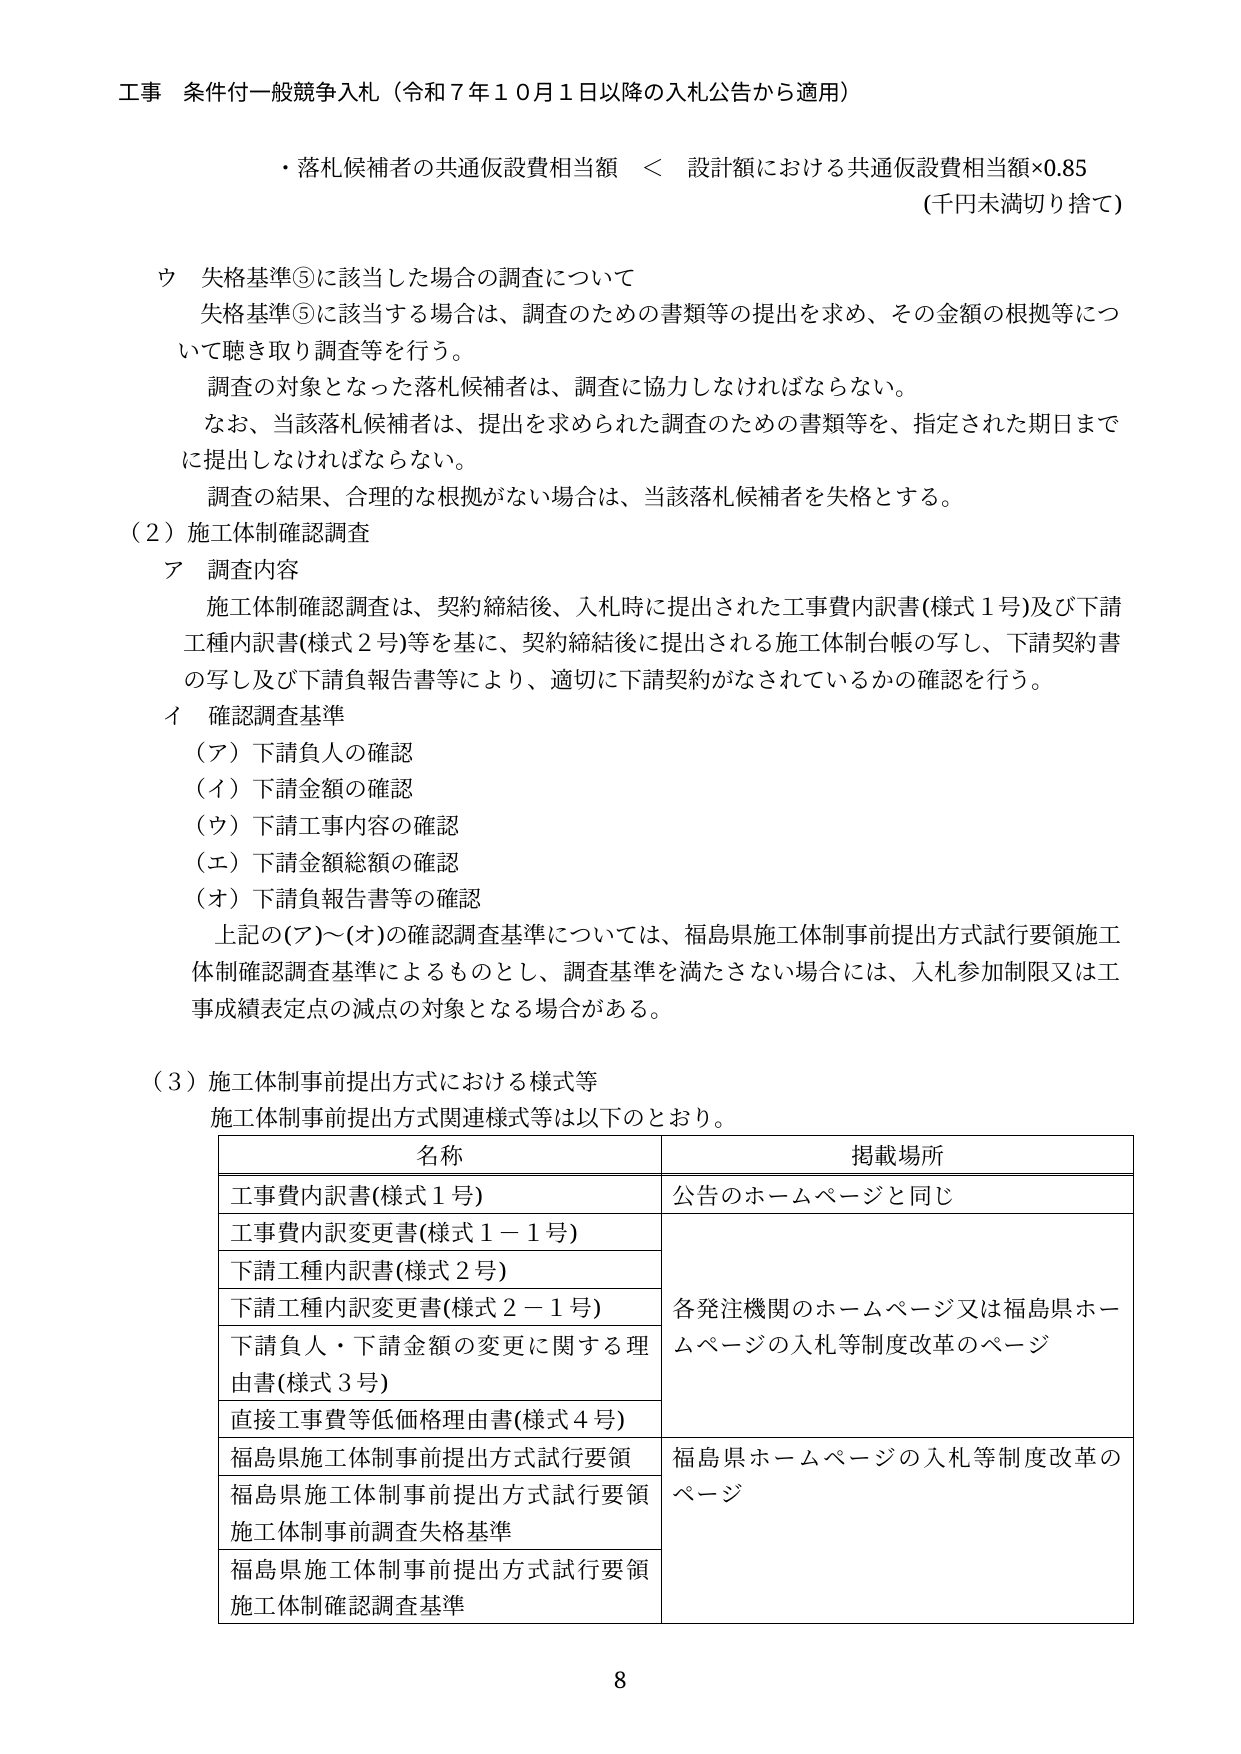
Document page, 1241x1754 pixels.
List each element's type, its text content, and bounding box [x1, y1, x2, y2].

text ア 調査内容 [162, 550, 1122, 587]
text （イ）下請金額の確認 [184, 770, 1122, 806]
table_cell 下請工種内訳変更書(様式２－１号) [219, 1289, 661, 1325]
text 調査の結果、合理的な根拠がない場合は、当該落札候補者を失格とする。 [162, 477, 1122, 514]
table_header 名称 [219, 1136, 661, 1173]
table_cell 下請工種内訳書(様式２号) [219, 1251, 661, 1288]
text （オ）下請負報告書等の確認 [184, 879, 1122, 916]
table_cell 工事費内訳変更書(様式１－１号) [219, 1214, 661, 1250]
table_cell 直接工事費等低価格理由書(様式４号) [219, 1401, 661, 1437]
text 施工体制確認調査は、契約締結後、入札時に提出された工事費内訳書(様式１号)及び下請工種内訳書(様式２号)等を基に、契約締結後に提出される施工体制台帳の写し、下請契約書の写し及び下請負報告書等により、適切に下請契約がなされているかの確認を行う。 [184, 587, 1122, 697]
table_cell 下請負人・下請金額の変更に関する理由書(様式３号) [219, 1326, 661, 1399]
text （エ）下請金額総額の確認 [184, 843, 1122, 879]
table_cell 福島県施工体制事前提出方式試行要領 [219, 1438, 661, 1475]
text イ 確認調査基準 [162, 697, 1122, 733]
text 施工体制事前提出方式関連様式等は以下のとおり。 [118, 1099, 1122, 1135]
table_cell 福島県施工体制事前提出方式試行要領 施工体制確認調査基準 [219, 1550, 661, 1623]
text （ア）下請負人の確認 [184, 733, 1122, 770]
table_cell 福島県施工体制事前提出方式試行要領 施工体制事前調査失格基準 [219, 1476, 661, 1549]
table_header 掲載場所 [662, 1136, 1133, 1173]
table_cell 各発注機関のホームページ又は福島県ホームページの入札等制度改革のページ [662, 1214, 1133, 1437]
text （ウ）下請工事内容の確認 [184, 806, 1122, 843]
table_cell 工事費内訳書(様式１号) [219, 1176, 661, 1213]
text なお、当該落札候補者は、提出を求められた調査のための書類等を、指定された期日までに提出しなければならない。 [180, 404, 1122, 477]
text 上記の(ア)～(オ)の確認調査基準については、福島県施工体制事前提出方式試行要領施工体制確認調査基準によるものとし、調査基準を満たさない場合には、入札参加制限又は工事成績表定点の減点の対象となる場合がある。 [192, 916, 1122, 1026]
text 失格基準⑤に該当する場合は、調査のための書類等の提出を求め、その金額の根拠等について聴き取り調査等を行う。 [177, 294, 1122, 367]
text ウ 失格基準⑤に該当した場合の調査について [155, 258, 1122, 294]
text (千円未満切り捨て) [118, 185, 1122, 221]
text （３）施工体制事前提出方式における様式等 [140, 1062, 1122, 1099]
table_cell 福島県ホームページの入札等制度改革のページ [662, 1438, 1133, 1623]
text ・落札候補者の共通仮設費相当額 ＜ 設計額における共通仮設費相当額×0.85 [206, 148, 1122, 185]
text 調査の対象となった落札候補者は、調査に協力しなければならない。 [162, 367, 1122, 404]
text （２）施工体制確認調査 [118, 514, 1122, 550]
table_cell 公告のホームページと同じ [662, 1176, 1133, 1213]
